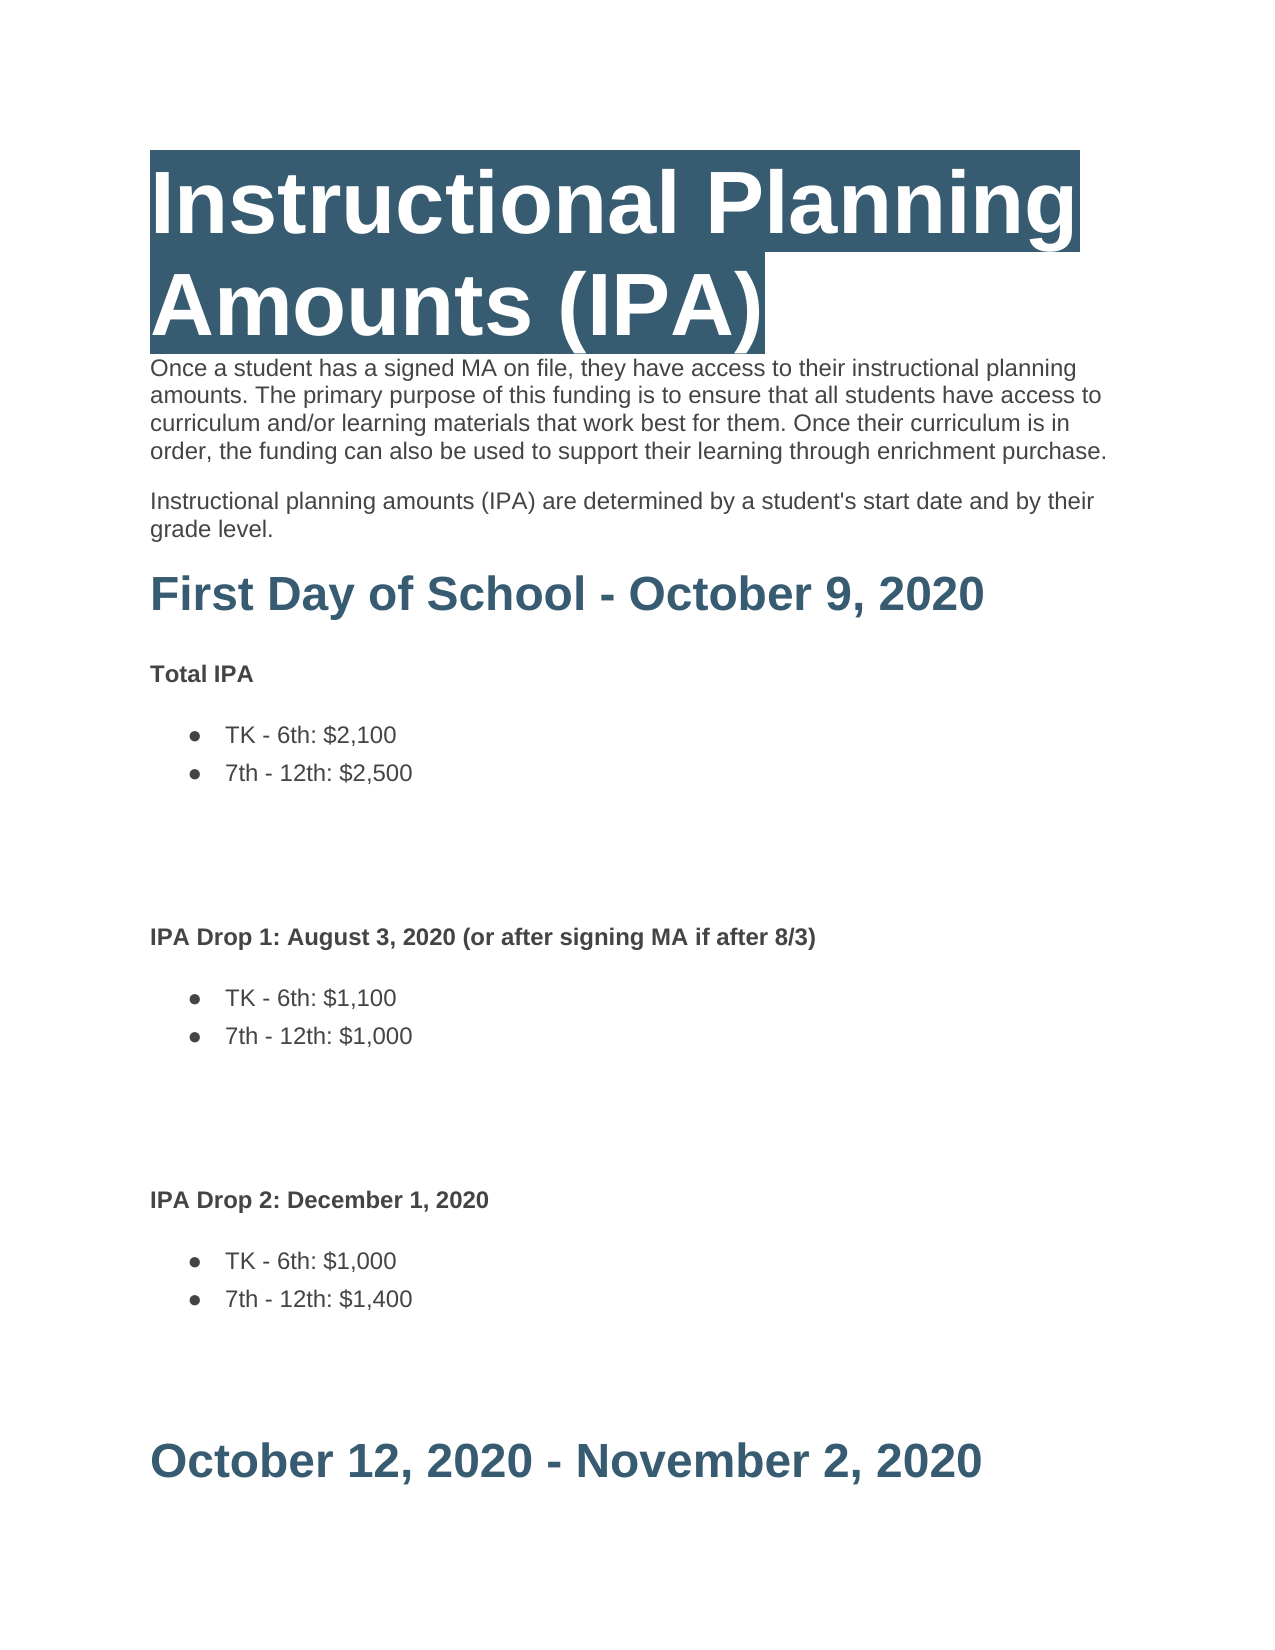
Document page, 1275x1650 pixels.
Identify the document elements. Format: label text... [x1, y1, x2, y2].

list TK - 6th: $1,100 [187, 984, 1125, 1012]
list 7th - 12th: $1,400 [187, 1285, 1125, 1313]
list 7th - 12th: $1,000 [187, 1022, 1125, 1050]
list TK - 6th: $1,000 [187, 1247, 1125, 1275]
subtitle First Day of School - October 9, 2020 [150, 565, 1125, 620]
subtitle Instructional Planning Amounts (IPA) [765, 150, 1125, 354]
list TK - 6th: $2,100 [187, 721, 1125, 748]
text Once a student has a signed MA on file, they have access to their instructional planning amounts. The primary purpose of this funding is to ensure that all students have access to curriculum and/or learning materials that work best for them. Once their curriculum is in order, the funding can also be used to support their learning through enrichment purchase. [150, 354, 1125, 464]
subtitle October 12, 2020 - November 2, 2020 [150, 1433, 1125, 1494]
subtitle IPA Drop 2: December 1, 2020 [150, 1186, 1125, 1214]
subtitle Total IPA [150, 660, 1125, 687]
text Instructional planning amounts (IPA) are determined by a student's start date and by their grade level. [150, 487, 1125, 542]
list 7th - 12th: $2,500 [187, 759, 1125, 787]
subtitle IPA Drop 1: August 3, 2020 (or after signing MA if after 8/3) [150, 923, 1125, 951]
